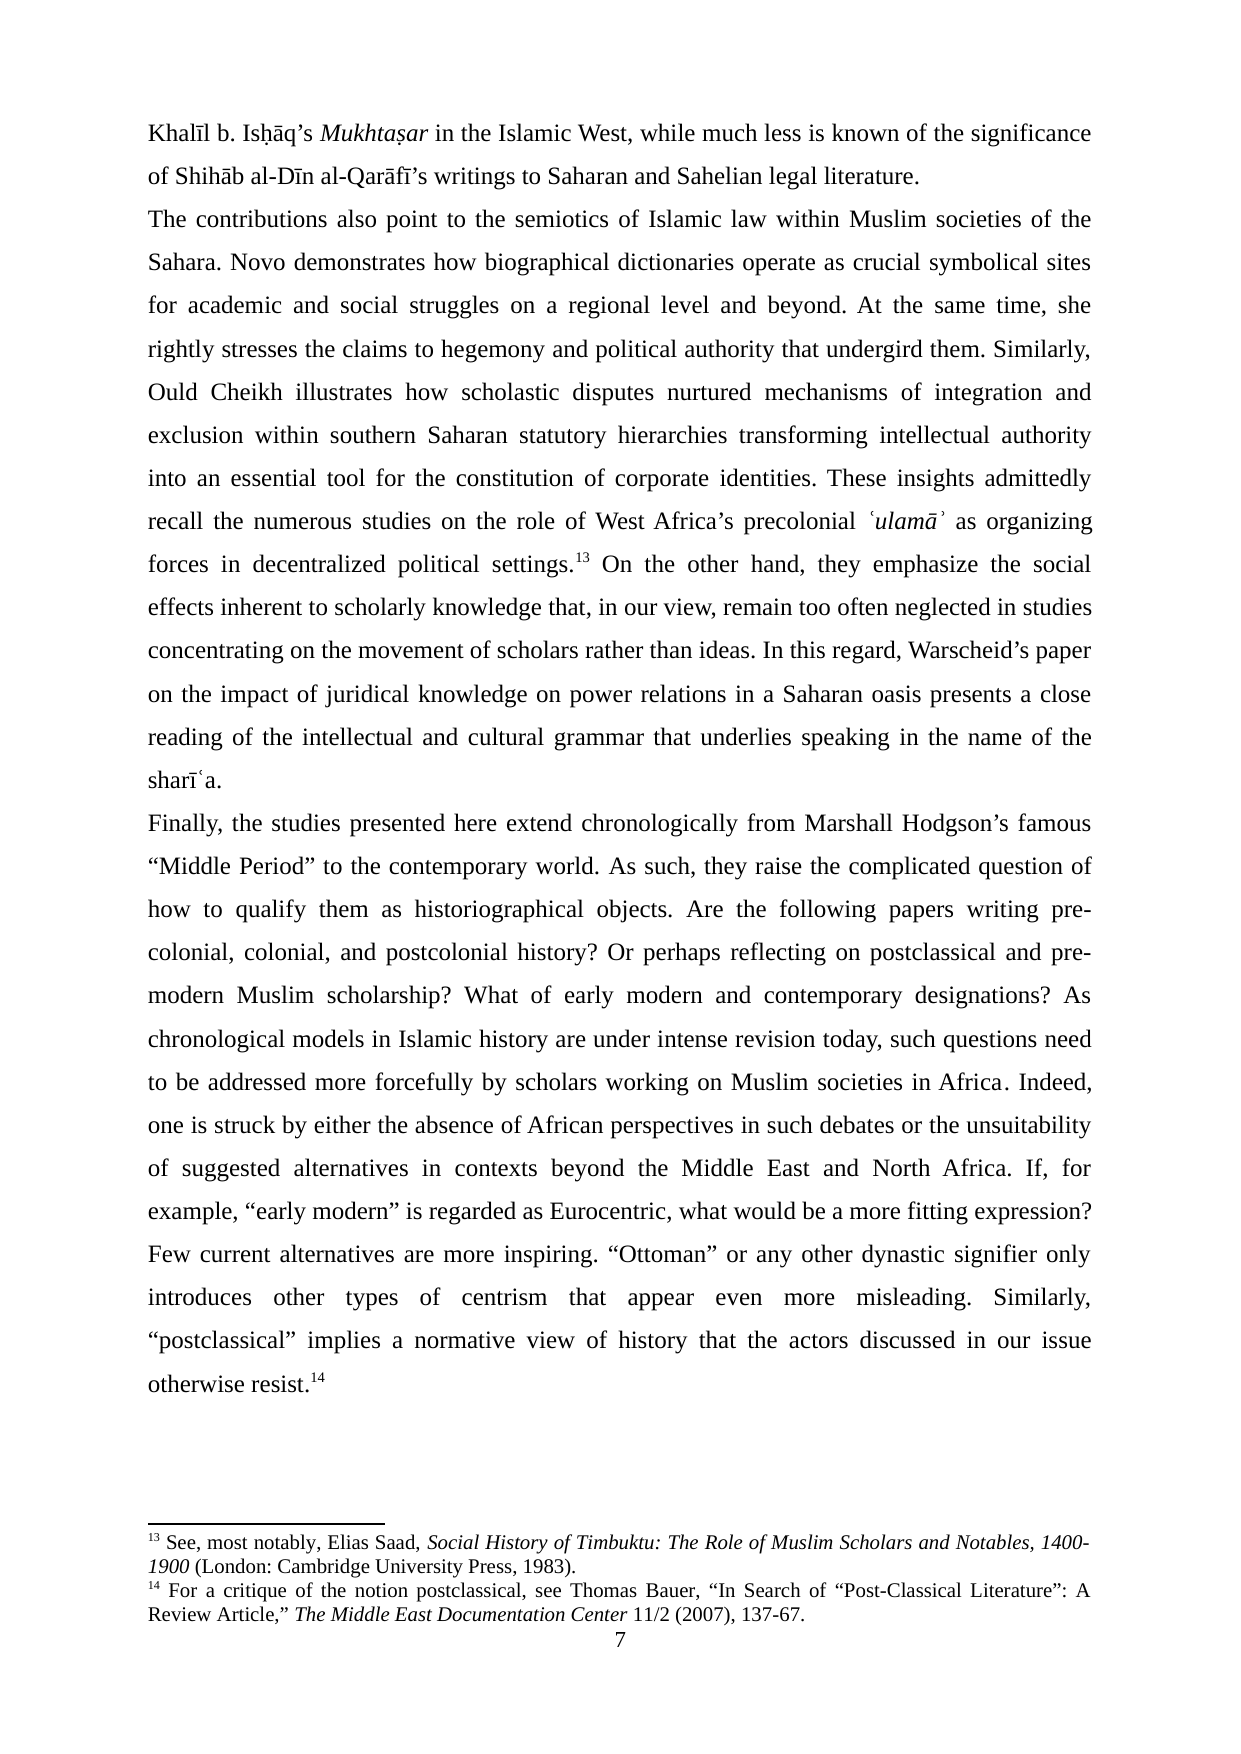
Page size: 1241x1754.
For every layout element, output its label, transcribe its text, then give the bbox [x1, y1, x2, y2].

text Finally, the studies presented here extend chronologically from Marshall Hodgson’s famous “Middle Period” to the contemporary world. As such, they raise the complicated question of how to qualify them as historiographical objects. Are the following papers writing pre-colonial, colonial, and postcolonial history? Or perhaps reflecting on postclassical and pre-modern Muslim scholarship? What of early modern and contemporary designations? As chronological models in Islamic history are under intense revision today, such questions need to be addressed more forcefully by scholars working on Muslim societies in Africa. Indeed, one is struck by either the absence of African perspectives in such debates or the unsuitability of suggested alternatives in contexts beyond the Middle East and North Africa. If, for example, “early modern” is regarded as Eurocentric, what would be a more fitting expression? Few current alternatives are more inspiring. “Ottoman” or any other dynastic signifier only introduces other types of centrism that appear even more misleading. Similarly, “postclassical” implies a normative view of history that the actors discussed in our issue otherwise resist. [148, 808, 1092, 1397]
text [148, 118, 1092, 190]
text The contributions also point to the semiotics of Islamic law within Muslim societies of the Sahara. Novo demonstrates how biographical dictionaries operate as crucial symbolical sites for academic and social struggles on a regional level and beyond. At the same time, she rightly stresses the claims to hegemony and political authority that undergird them. Similarly, Ould Cheikh illustrates how scholastic disputes nurtured mechanisms of integration and exclusion within southern Saharan statutory hierarchies transforming intellectual authority into an essential tool for the constitution of corporate identities. These insights admittedly recall the numerous studies on the role of West Africa’s precolonial ʿulamāʾ as organizing forces in decentralized political settings. On the other hand, they emphasize the social effects inherent to scholarly knowledge that, in our view, remain too often neglected in studies concentrating on the movement of scholars rather than ideas. In this regard, Warscheid’s paper on the impact of juridical knowledge on power relations in a Saharan oasis presents a close reading of the intellectual and cultural grammar that underlies speaking in the name of the sharīʿa. [148, 204, 1092, 794]
